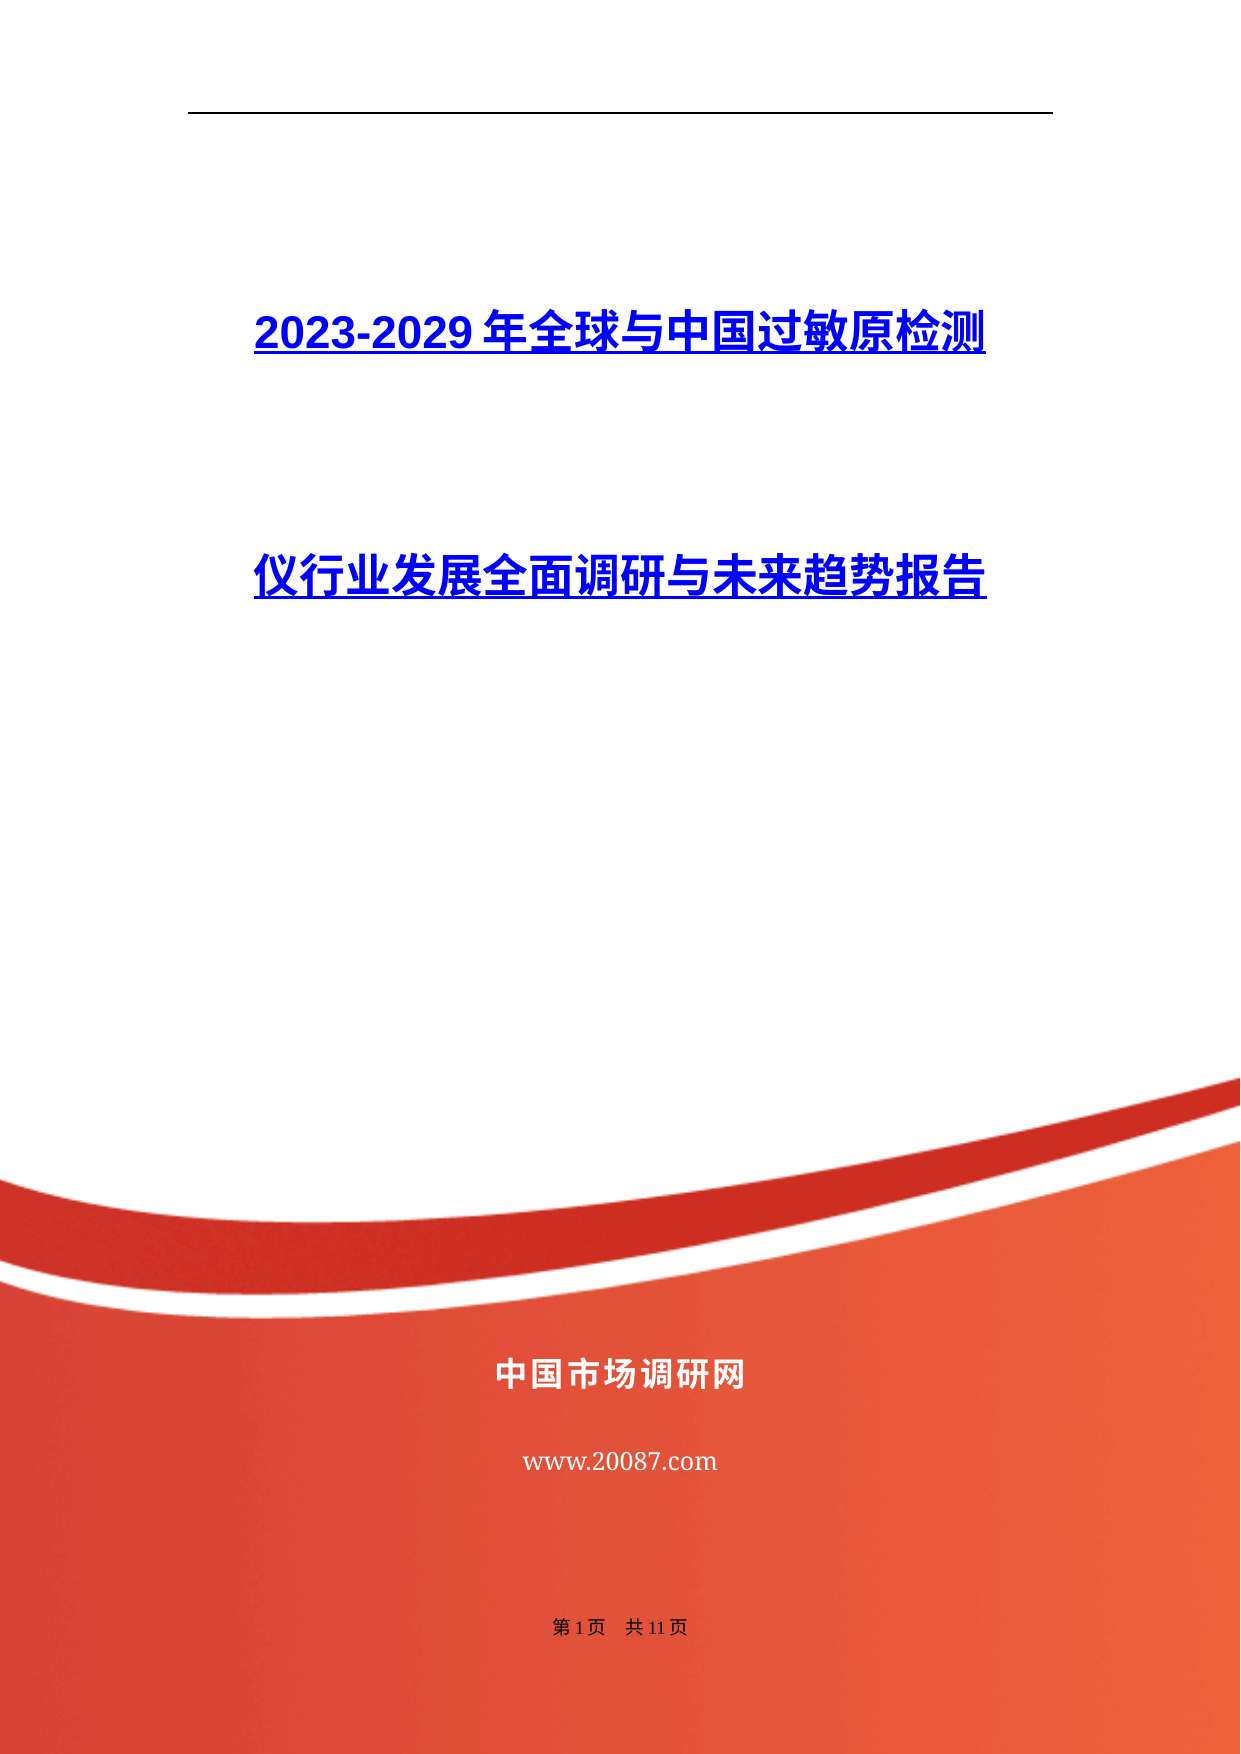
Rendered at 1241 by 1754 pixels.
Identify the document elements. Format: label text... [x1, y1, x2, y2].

picture [0, 1006, 1241, 1754]
text www.20087.com [187, 1428, 1053, 1493]
table_header 2023-2029年全球与中国过敏原检测仪行业发展全面调研与未来趋势报告 [188, 207, 1053, 773]
subtitle 中国市场调研网 [187, 1339, 1053, 1404]
